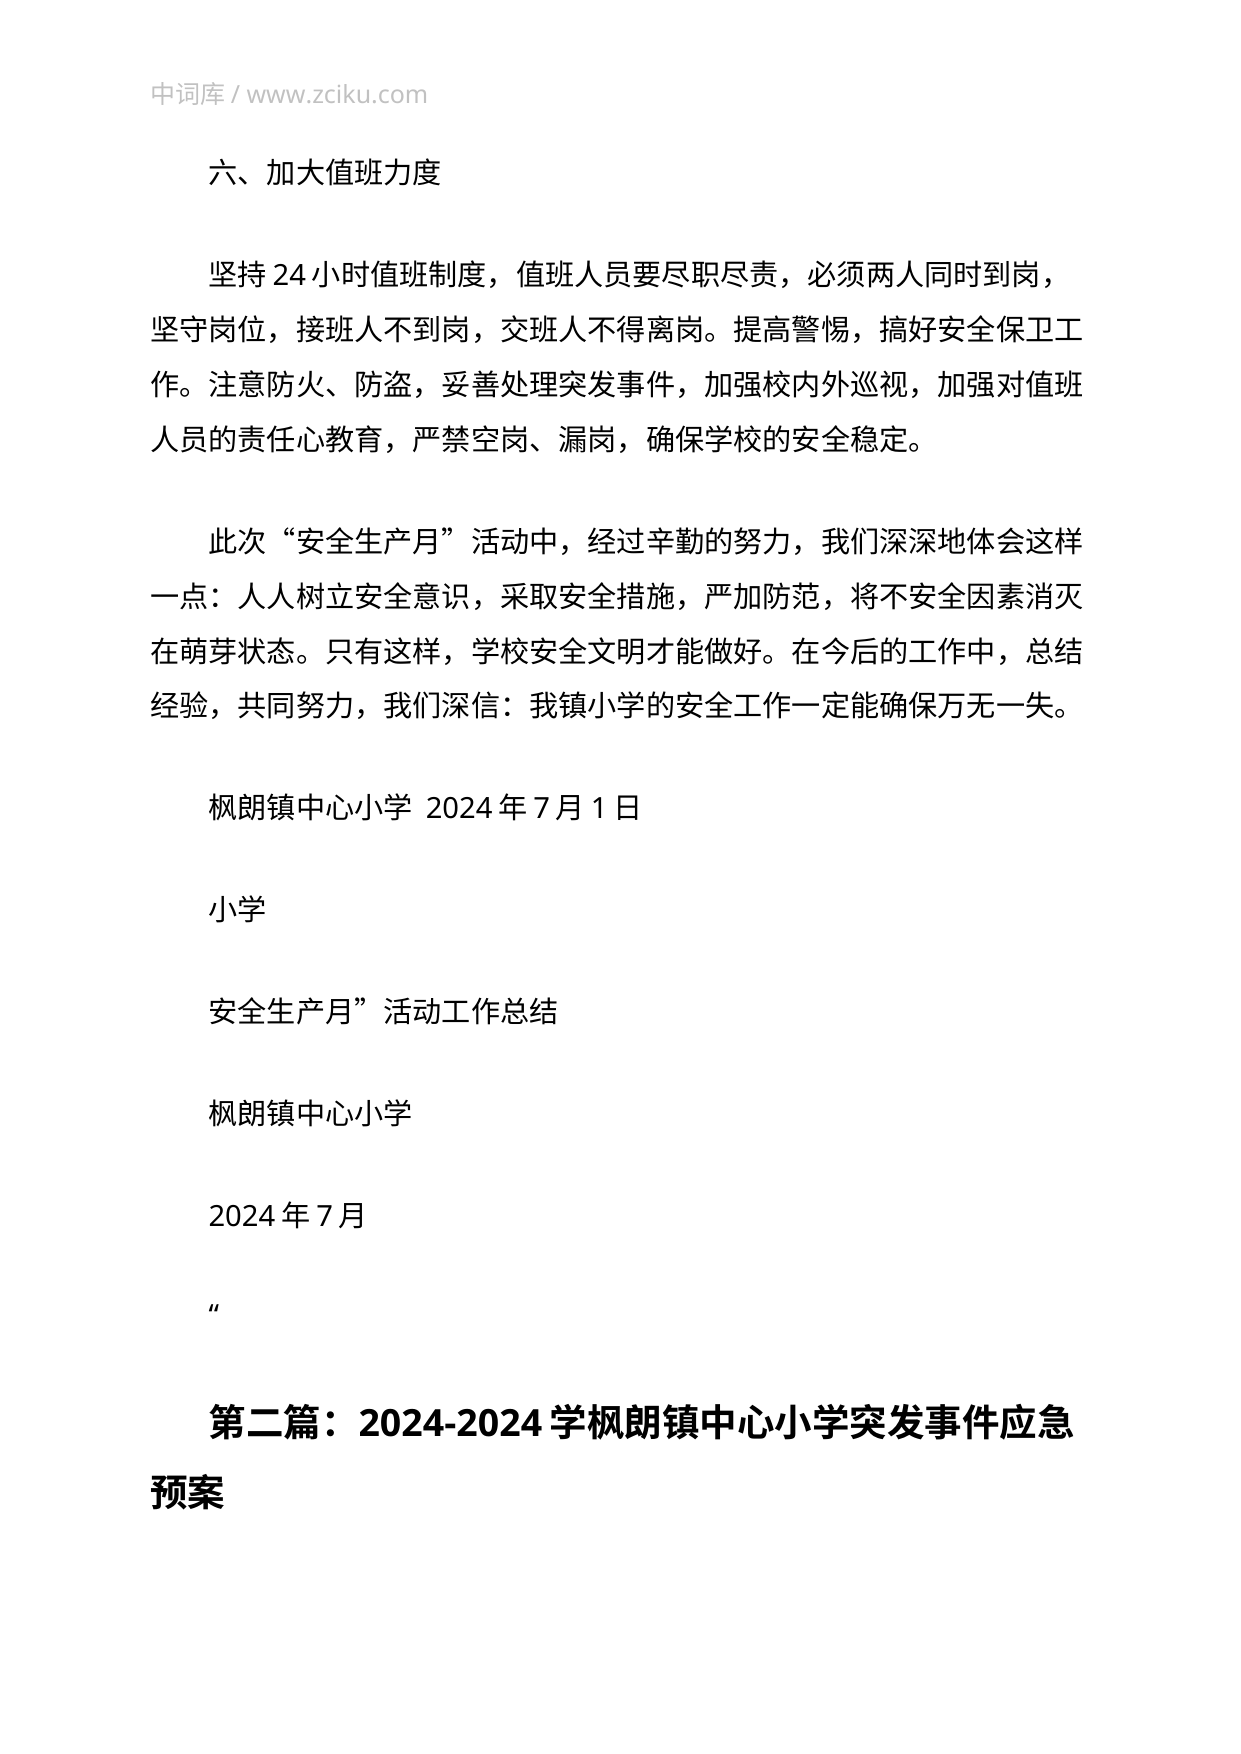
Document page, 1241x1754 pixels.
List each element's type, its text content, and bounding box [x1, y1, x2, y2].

text 枫朗镇中心小学 [150, 1090, 1090, 1133]
text 此次“安全生产月”活动中，经过辛勤的努力，我们深深地体会这样一点：人人树立安全意识，采取安全措施，严加防范，将不安全因素消灭在萌芽状态。只有这样，学校安全文明才能做好。在今后的工作中，总结经验，共同努力，我们深信：我镇小学的安全工作一定能确保万无一失。 [150, 518, 1090, 725]
text 2024年7月 [150, 1192, 1090, 1234]
text 安全生产月”活动工作总结 [150, 988, 1090, 1031]
text 小学 [150, 887, 1090, 929]
text 第二篇：2024-2024学枫朗镇中心小学突发事件应急预案 [150, 1392, 1090, 1517]
text 六、加大值班力度 [150, 150, 1090, 192]
text 枫朗镇中心小学 2024年7月1日 [150, 785, 1090, 827]
text 坚持24小时值班制度，值班人员要尽职尽责，必须两人同时到岗，坚守岗位，接班人不到岗，交班人不得离岗。提高警惕，搞好安全保卫工作。注意防火、防盗，妥善处理突发事件，加强校内外巡视，加强对值班人员的责任心教育，严禁空岗、漏岗，确保学校的安全稳定。 [150, 252, 1090, 459]
text “ [150, 1294, 1090, 1334]
